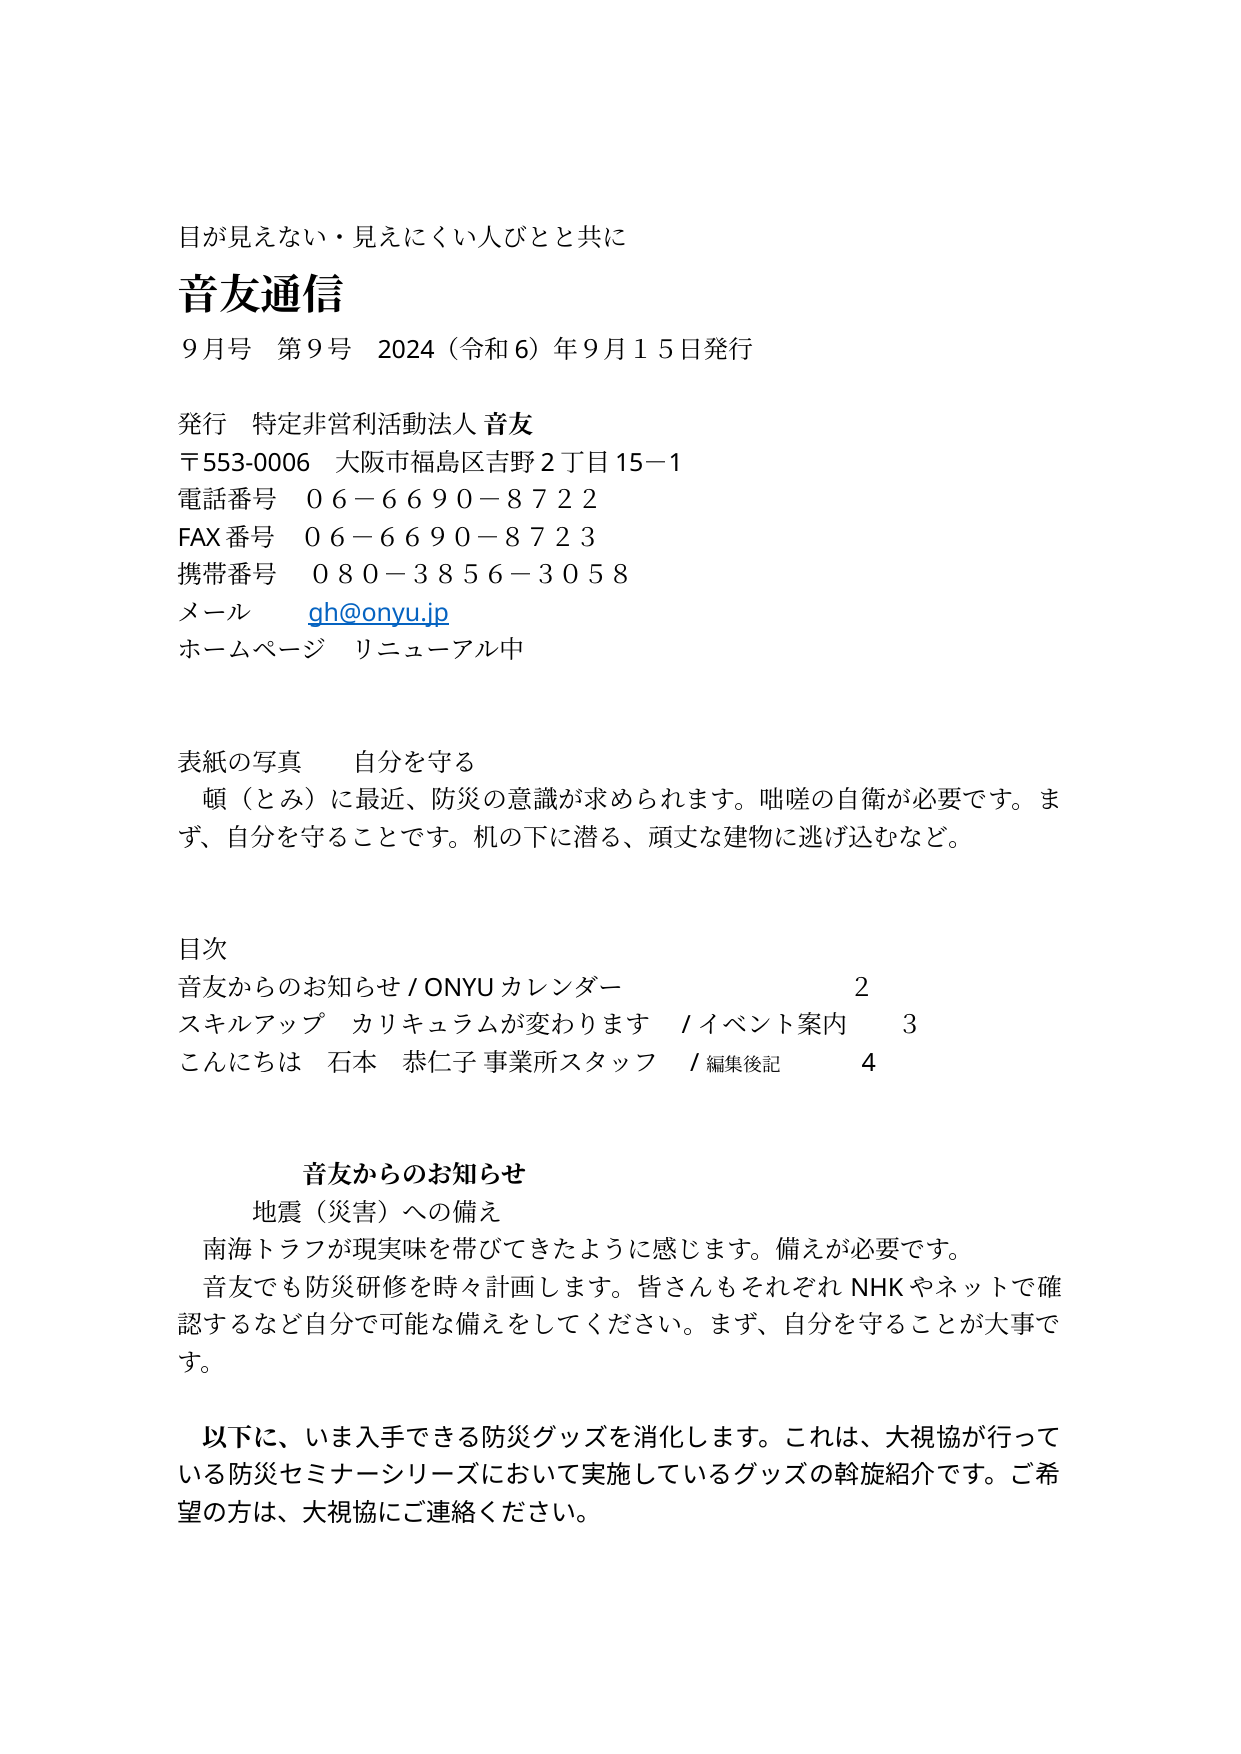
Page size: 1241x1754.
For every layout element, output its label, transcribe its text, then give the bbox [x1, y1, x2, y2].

text 音友からのお知らせ [177, 1154, 1063, 1192]
text ホームページ リニューアル中 [177, 629, 1063, 667]
text 〒553-0006 大阪市福島区吉野2丁目15－1 [177, 442, 1063, 479]
text 携帯番号 ０８０－３８５６－３０５８ [177, 554, 1063, 592]
text ９月号 第９号 2024（令和6）年９月１５日発行 [177, 329, 1063, 367]
text 目が見えない・見えにくい人びとと共に [177, 217, 1063, 254]
text 音友からのお知らせ / ONYUカレンダー ２ [177, 967, 1063, 1004]
text 電話番号 ０６－６６９０－８７２２ [177, 479, 1063, 517]
text FAX番号 ０６－６６９０－８７２３ [177, 517, 1063, 554]
text 目次 [177, 929, 1063, 967]
text 音友でも防災研修を時々計画します。皆さんもそれぞれNHKやネットで確認するなど自分で可能な備えをしてください。まず、自分を守ることが大事です。 [177, 1267, 1063, 1379]
text 頓（とみ）に最近、防災の意識が求められます。咄嗟の自衛が必要です。まず、自分を守ることです。机の下に潜る、頑丈な建物に逃げ込むなど。 [177, 779, 1063, 854]
text 音友通信 [177, 254, 1063, 329]
text 表紙の写真 自分を守る [177, 742, 1063, 779]
text 以下に、いま入手できる防災グッズを消化します。これは、大視協が行っている防災セミナーシリーズにおいて実施しているグッズの斡旋紹介です。ご希望の方は、大視協にご連絡ください。 [177, 1417, 1063, 1529]
text スキルアップ カリキュラムが変わります / イベント案内 ３ [177, 1004, 1063, 1042]
text 地震（災害）への備え [177, 1192, 1063, 1229]
text こんにちは 石本 恭仁子 事業所スタッフ / 編集後記 4 [177, 1042, 1063, 1079]
text メール gh@onyu.jp [177, 592, 1063, 629]
text 南海トラフが現実味を帯びてきたように感じます。備えが必要です。 [177, 1229, 1063, 1267]
text 発行 特定非営利活動法人 音友 [177, 404, 1063, 442]
